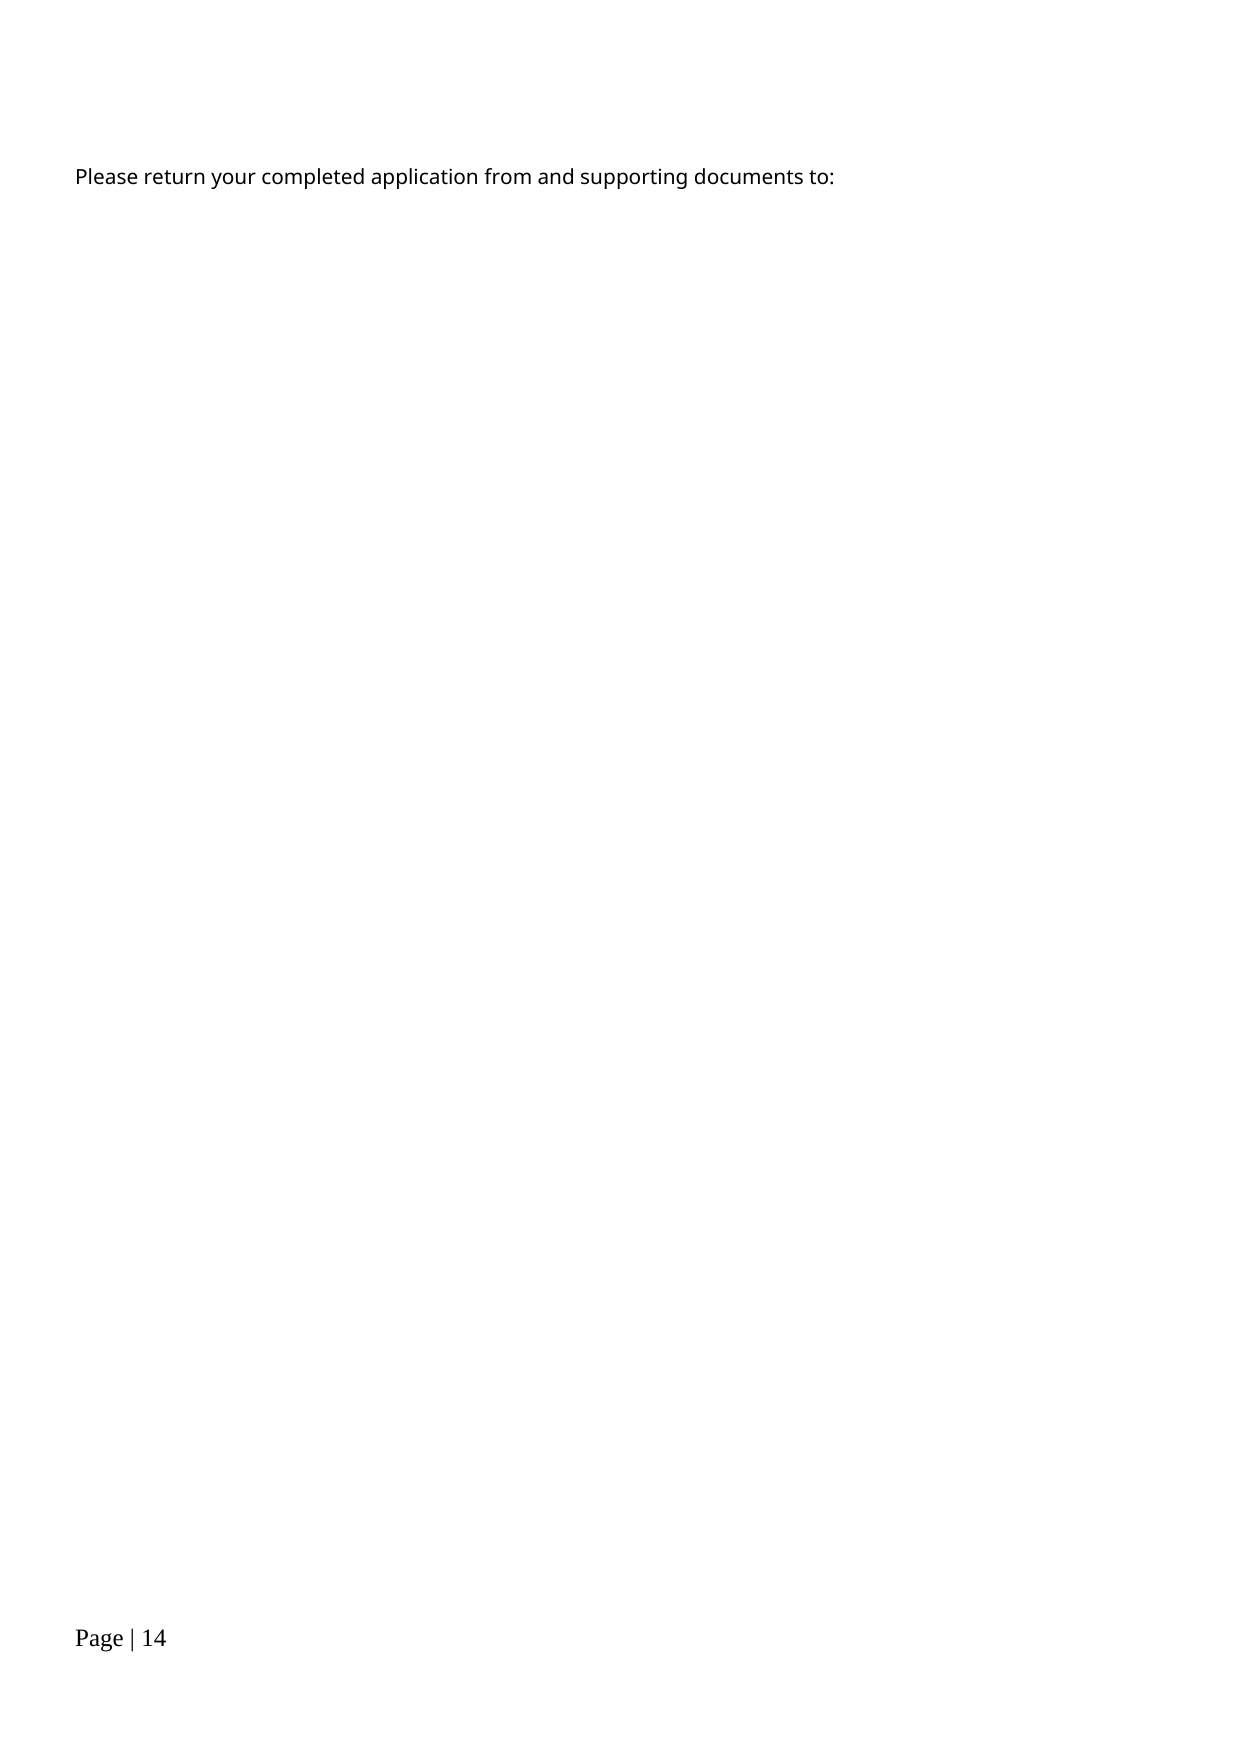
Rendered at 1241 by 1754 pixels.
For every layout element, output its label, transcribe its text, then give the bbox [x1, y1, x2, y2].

text Please return your completed application from and supporting documents to: [75, 162, 1165, 191]
